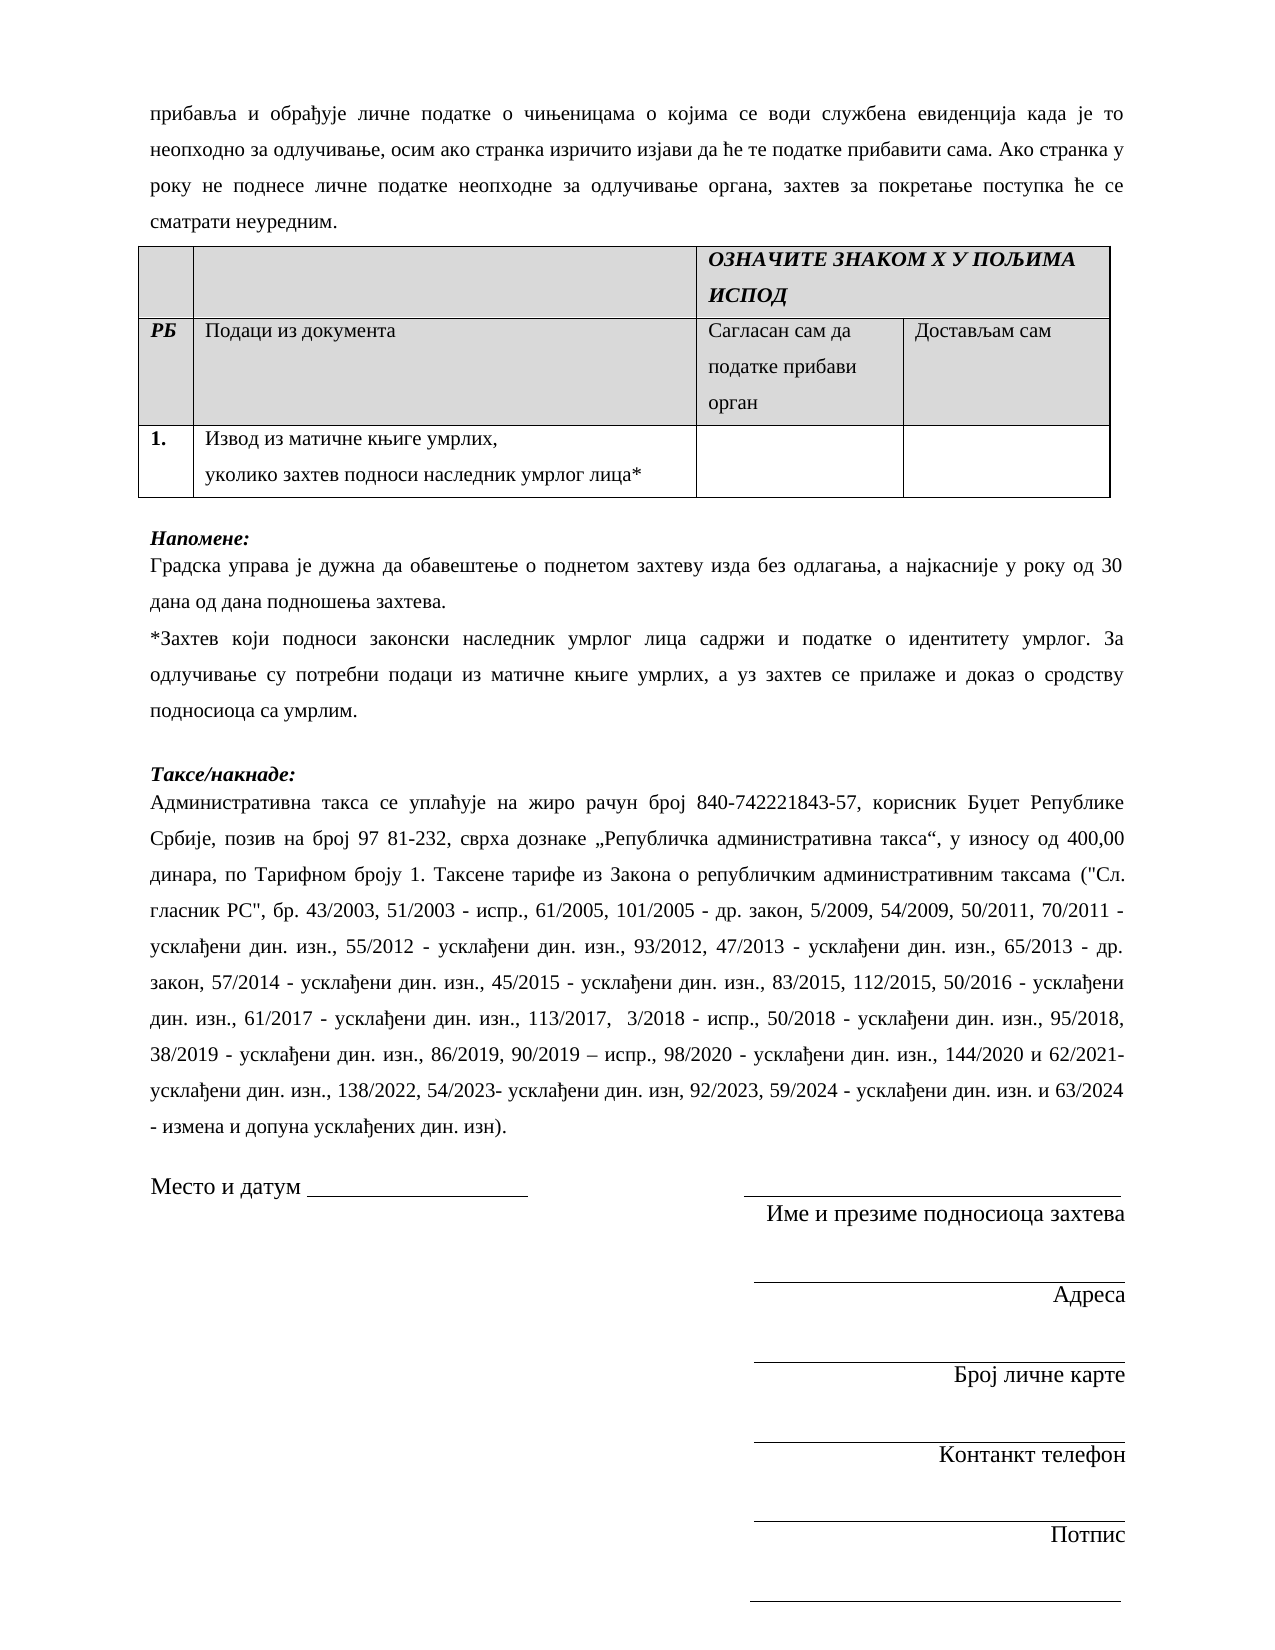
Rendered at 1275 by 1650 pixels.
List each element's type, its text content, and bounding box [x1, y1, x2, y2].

text прибавља и обрађује личне податке о чињеницама о којима се води службена евиденција када је то неопходно за одлучивање, осим ако странка изричито изјави да ће те податке прибавити сама. Ако странка у року не поднесе личне податке неопходне за одлучивање органа, захтев за покретање поступка ће се сматрати неуредним. [150, 101, 1125, 233]
table_header [139, 247, 193, 317]
text Број личне карте [127, 1357, 1125, 1387]
text *Захтев који подноси законски наследник умрлог лица садржи и податке о идентитету умрлог. За одлучивање су потребни подаци из матичне књиге умрлих, а уз захтев се прилаже и доказ о сродству подносиоца са умрлим. [150, 625, 1125, 722]
text Градска управа је дужна да обавештење о поднетом захтеву изда без одлагања, а најкасније у року од 30 дана од дана подношења захтева. [150, 553, 1125, 613]
table_cell Извод из матичне књиге умрлих, уколико захтев подноси наследник умрлог лица* [194, 426, 696, 497]
text Име и презиме подносиоца захтева [127, 1200, 1125, 1227]
text Административна такса се уплаћује на жиро рачун број 840-742221843-57, корисник Буџет Републике Србије, позив на број 97 81-232, сврха дознаке „Републичка административна такса“, у износу од 400,00 динара, по Тарифном броју 1. Таксене тарифе из Закона о републичким административним таксама ("Сл. гласник РС", бр. 43/2003, 51/2003 - испр., 61/2005, 101/2005 - др. закон, 5/2009, 54/2009, 50/2011, 70/2011 - усклађени дин. изн., 55/2012 - усклађени дин. изн., 93/2012, 47/2013 - усклађени дин. изн., 65/2013 - др. закон, 57/2014 - усклађени дин. изн., 45/2015 - усклађени дин. изн., 83/2015, 112/2015, 50/2016 - усклађени дин. изн., 61/2017 - усклађени дин. изн., 113/2017, 3/2018 - испр., 50/2018 - усклађени дин. изн., 95/2018, 38/2019 - усклађени дин. изн., 86/2019, 90/2019 – испр., 98/2020 - усклађени дин. изн., 144/2020 и 62/2021- усклађени дин. изн., 138/2022, 54/2023- усклађени дин. изн, 92/2023, 59/2024 - усклађени дин. изн. и 63/2024 - измена и допуна усклађених дин. изн). [150, 790, 1125, 1138]
table_cell Сагласан сам да податке прибави орган [697, 319, 903, 425]
text Место и датум [127, 1172, 1121, 1200]
text Контанкт телефон [127, 1437, 1126, 1467]
table_header ОЗНАЧИТЕ ЗНАКОМ X У ПОЉИМА ИСПОД [697, 247, 1109, 317]
subtitle Напомене: [150, 526, 1137, 550]
table_cell РБ [139, 319, 193, 425]
table_cell [697, 426, 903, 497]
subtitle Таксе/накнаде: [150, 762, 1137, 786]
table_cell Достављам сам [904, 319, 1109, 425]
text Адреса [127, 1278, 1126, 1307]
table_cell Подаци из документа [194, 319, 696, 425]
text Потпис [127, 1517, 1126, 1547]
table_header [194, 247, 696, 317]
table_cell [904, 426, 1109, 497]
table_cell 1. [139, 426, 193, 497]
